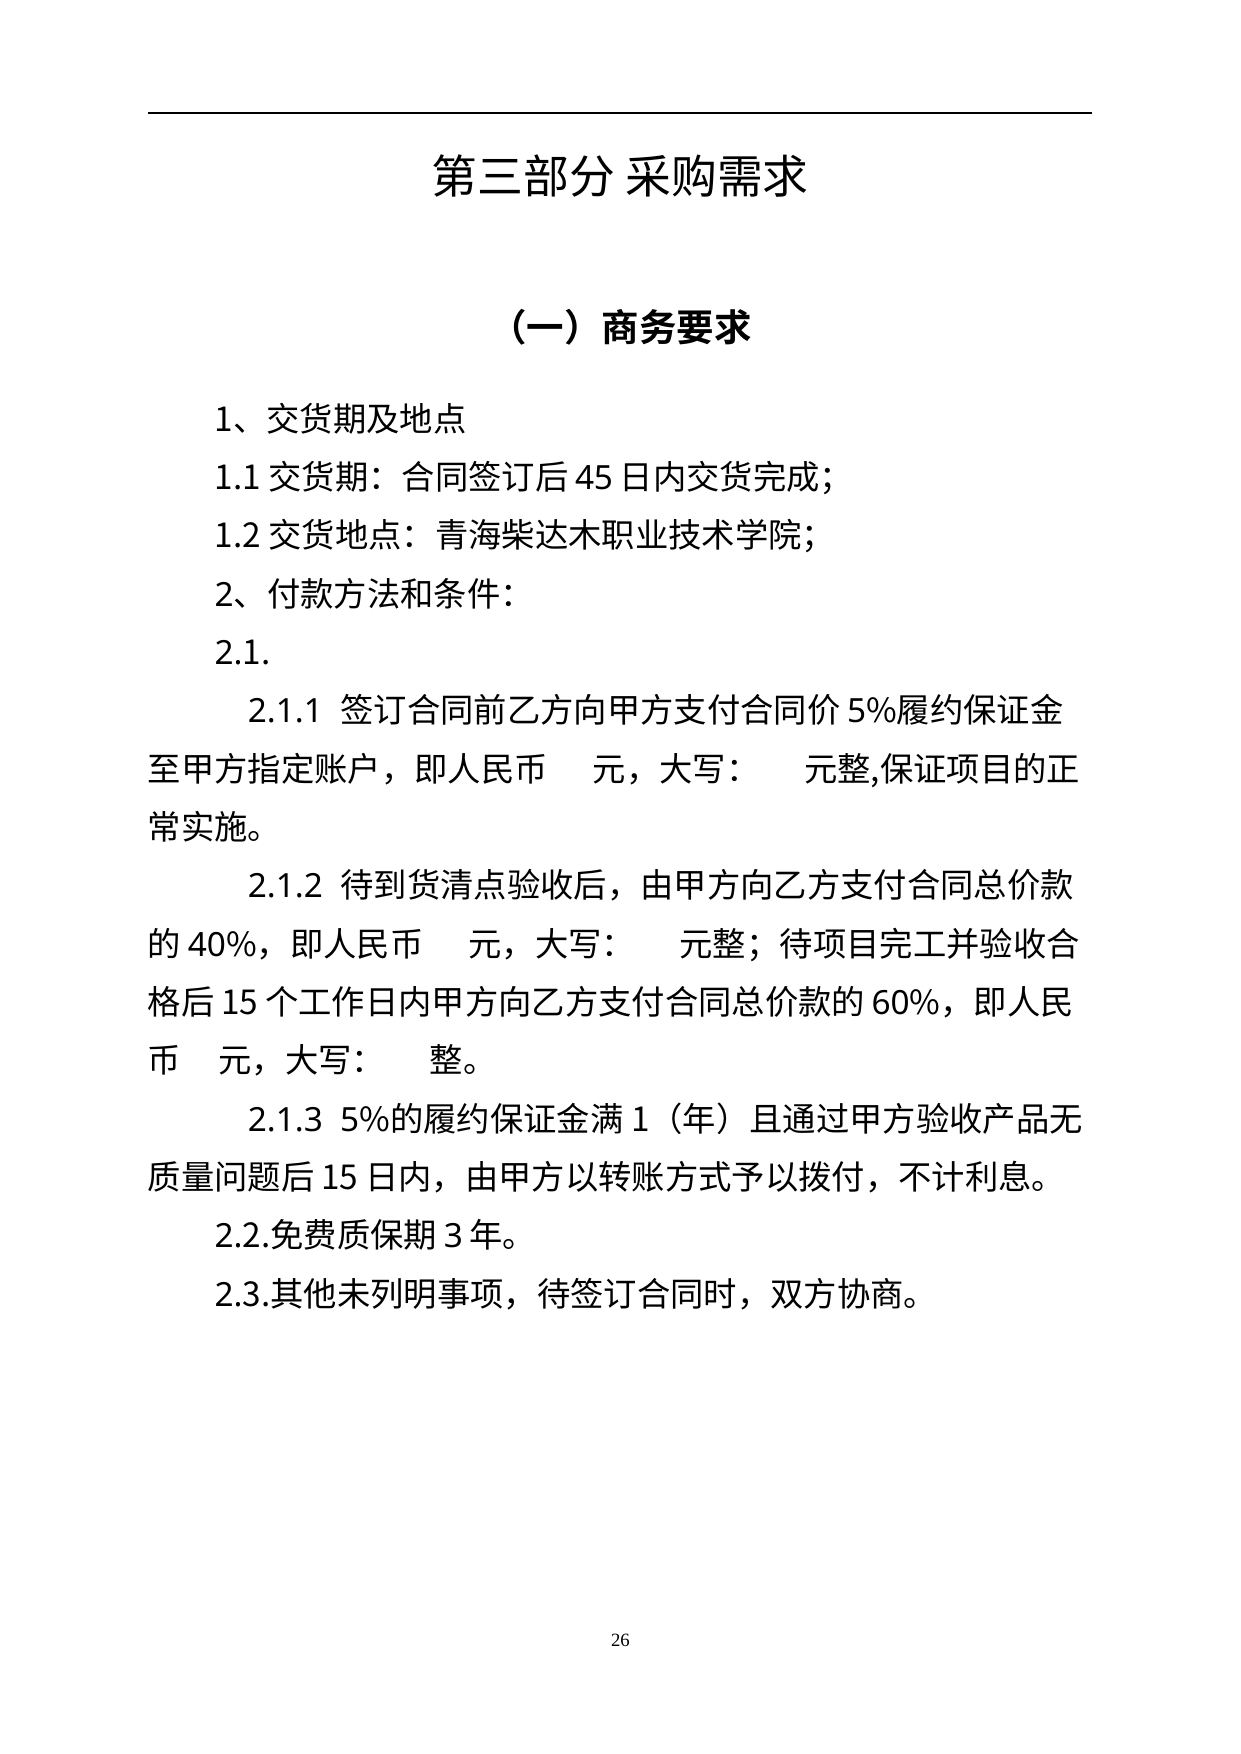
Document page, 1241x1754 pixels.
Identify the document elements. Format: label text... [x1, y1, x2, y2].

text 2.1.2 待到货清点验收后，由甲方向乙方支付合同总价款的40%，即人民币 元，大写： 元整；待项目完工并验收合格后15个工作日内甲方向乙方支付合同总价款的60%，即人民币 元，大写： 整。 [148, 851, 1092, 1084]
title （一）商务要求 [148, 292, 1092, 357]
text 2.2.免费质保期3年。 [148, 1201, 1092, 1259]
text 2.3.其他未列明事项，待签订合同时，双方协商。 [148, 1259, 1092, 1318]
text 1、交货期及地点 [148, 384, 1092, 443]
subtitle 第三部分 采购需求 [148, 147, 1092, 206]
text 1.2 交货地点：青海柴达木职业技术学院； [148, 501, 1092, 559]
text 2、付款方法和条件： [148, 559, 1092, 618]
text 2.1.3 5%的履约保证金满 1（年）且通过甲方验收产品无质量问题后15日内，由甲方以转账方式予以拨付，不计利息。 [148, 1084, 1092, 1201]
text 2.1. [148, 618, 1092, 676]
text 1.1 交货期：合同签订后45日内交货完成； [148, 443, 1092, 501]
text 2.1.1 签订合同前乙方向甲方支付合同价5%履约保证金至甲方指定账户，即人民币 元，大写： 元整,保证项目的正常实施。 [148, 676, 1092, 851]
